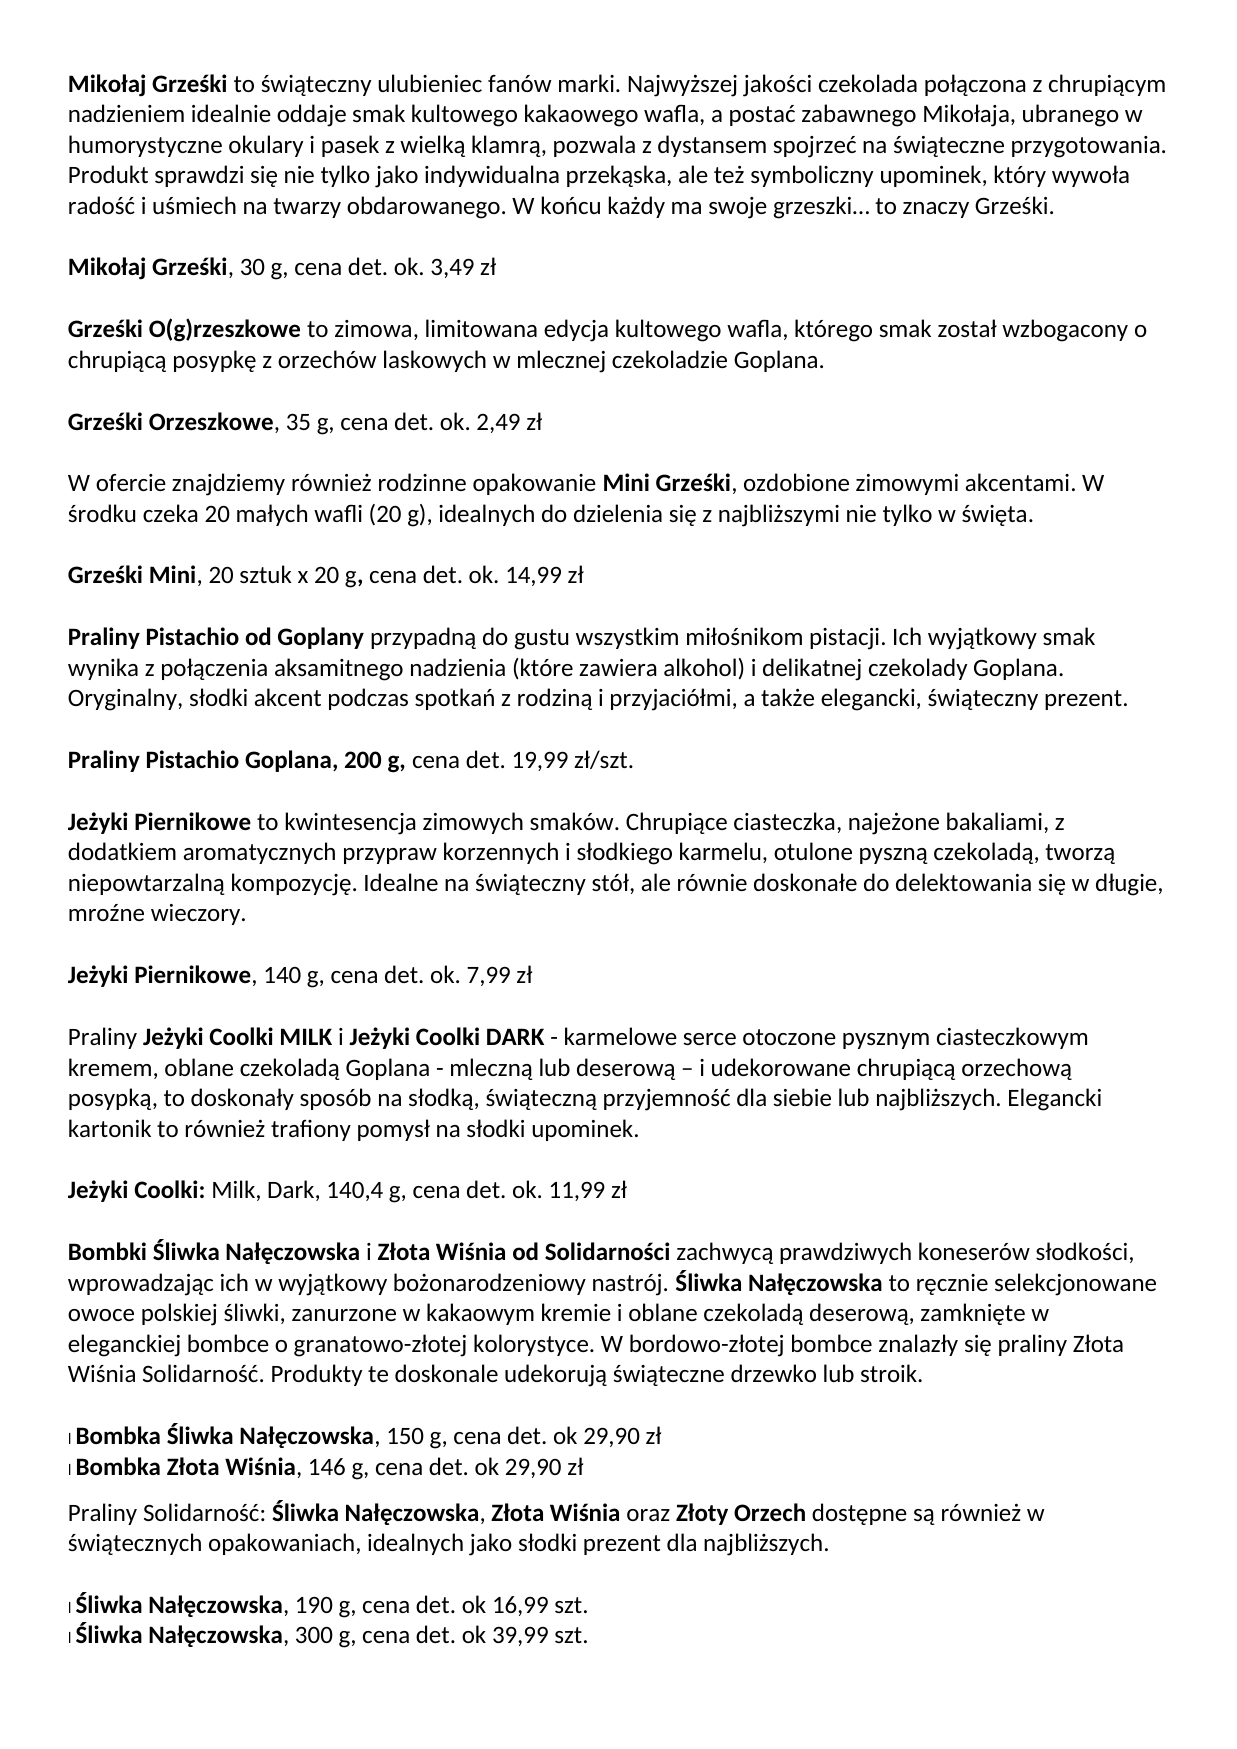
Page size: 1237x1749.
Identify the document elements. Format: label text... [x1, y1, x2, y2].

text l Bombka Śliwka Nałęczowska, 150 g, cena det. ok 29,90 zł [68, 1420, 1169, 1451]
text Praliny Solidarność: Śliwka Nałęczowska, Złota Wiśnia oraz Złoty Orzech dostępne są również w świątecznych opakowaniach, idealnych jako słodki prezent dla najbliższych. [68, 1497, 1169, 1558]
text l Śliwka Nałęczowska, 190 g, cena det. ok 16,99 szt. [68, 1589, 1169, 1619]
text l Bombka Złota Wiśnia, 146 g, cena det. ok 29,90 zł [68, 1451, 1169, 1481]
text Mikołaj Grześki, 30 g, cena det. ok. 3,49 zł [68, 252, 1169, 282]
text Grześki O(g)rzeszkowe to zimowa, limitowana edycja kultowego wafla, którego smak został wzbogacony o chrupiącą posypkę z orzechów laskowych w mlecznej czekoladzie Goplana. [68, 313, 1169, 374]
text Grześki Mini, 20 sztuk x 20 g, cena det. ok. 14,99 zł [68, 560, 1169, 590]
text Jeżyki Coolki: Milk, Dark, 140,4 g, cena det. ok. 11,99 zł [68, 1174, 1169, 1205]
text W ofercie znajdziemy również rodzinne opakowanie Mini Grześki, ozdobione zimowymi akcentami. W środku czeka 20 małych wafli (20 g), idealnych do dzielenia się z najbliższymi nie tylko w święta. [68, 467, 1169, 528]
text Jeżyki Piernikowe, 140 g, cena det. ok. 7,99 zł [68, 959, 1169, 990]
text Mikołaj Grześki to świąteczny ulubieniec fanów marki. Najwyższej jakości czekolada połączona z chrupiącym nadzieniem idealnie oddaje smak kultowego kakaowego wafla, a postać zabawnego Mikołaja, ubranego w humorystyczne okulary i pasek z wielką klamrą, pozwala z dystansem spojrzeć na świąteczne przygotowania. Produkt sprawdzi się nie tylko jako indywidualna przekąska, ale też symboliczny upominek, który wywoła radość i uśmiech na twarzy obdarowanego. W końcu każdy ma swoje grzeszki… to znaczy Grześki. [68, 68, 1169, 220]
text Jeżyki Piernikowe to kwintesencja zimowych smaków. Chrupiące ciasteczka, najeżone bakaliami, z dodatkiem aromatycznych przypraw korzennych i słodkiego karmelu, otulone pyszną czekoladą, tworzą niepowtarzalną kompozycję. Idealne na świąteczny stół, ale równie doskonałe do delektowania się w długie, mroźne wieczory. [68, 806, 1169, 928]
text Grześki Orzeszkowe, 35 g, cena det. ok. 2,49 zł [68, 406, 1169, 436]
text Bombki Śliwka Nałęczowska i Złota Wiśnia od Solidarności zachwycą prawdziwych koneserów słodkości, wprowadzając ich w wyjątkowy bożonarodzeniowy nastrój. Śliwka Nałęczowska to ręcznie selekcjonowane owoce polskiej śliwki, zanurzone w kakaowym kremie i oblane czekoladą deserową, zamknięte w eleganckiej bombce o granatowo-złotej kolorystyce. W bordowo-złotej bombce znalazły się praliny Złota Wiśnia Solidarność. Produkty te doskonale udekorują świąteczne drzewko lub stroik. [68, 1236, 1169, 1389]
text Praliny Jeżyki Coolki MILK i Jeżyki Coolki DARK - karmelowe serce otoczone pysznym ciasteczkowym kremem, oblane czekoladą Goplana - mleczną lub deserową – i udekorowane chrupiącą orzechową posypką, to doskonały sposób na słodką, świąteczną przyjemność dla siebie lub najbliższych. Elegancki kartonik to również trafiony pomysł na słodki upominek. [68, 1021, 1169, 1143]
text Praliny Pistachio od Goplany przypadną do gustu wszystkim miłośnikom pistacji. Ich wyjątkowy smak wynika z połączenia aksamitnego nadzienia (które zawiera alkohol) i delikatnej czekolady Goplana. Oryginalny, słodki akcent podczas spotkań z rodziną i przyjaciółmi, a także elegancki, świąteczny prezent. [68, 621, 1169, 713]
text l Śliwka Nałęczowska, 300 g, cena det. ok 39,99 szt. [68, 1619, 1169, 1650]
text Praliny Pistachio Goplana, 200 g, cena det. 19,99 zł/szt. [68, 744, 1169, 775]
